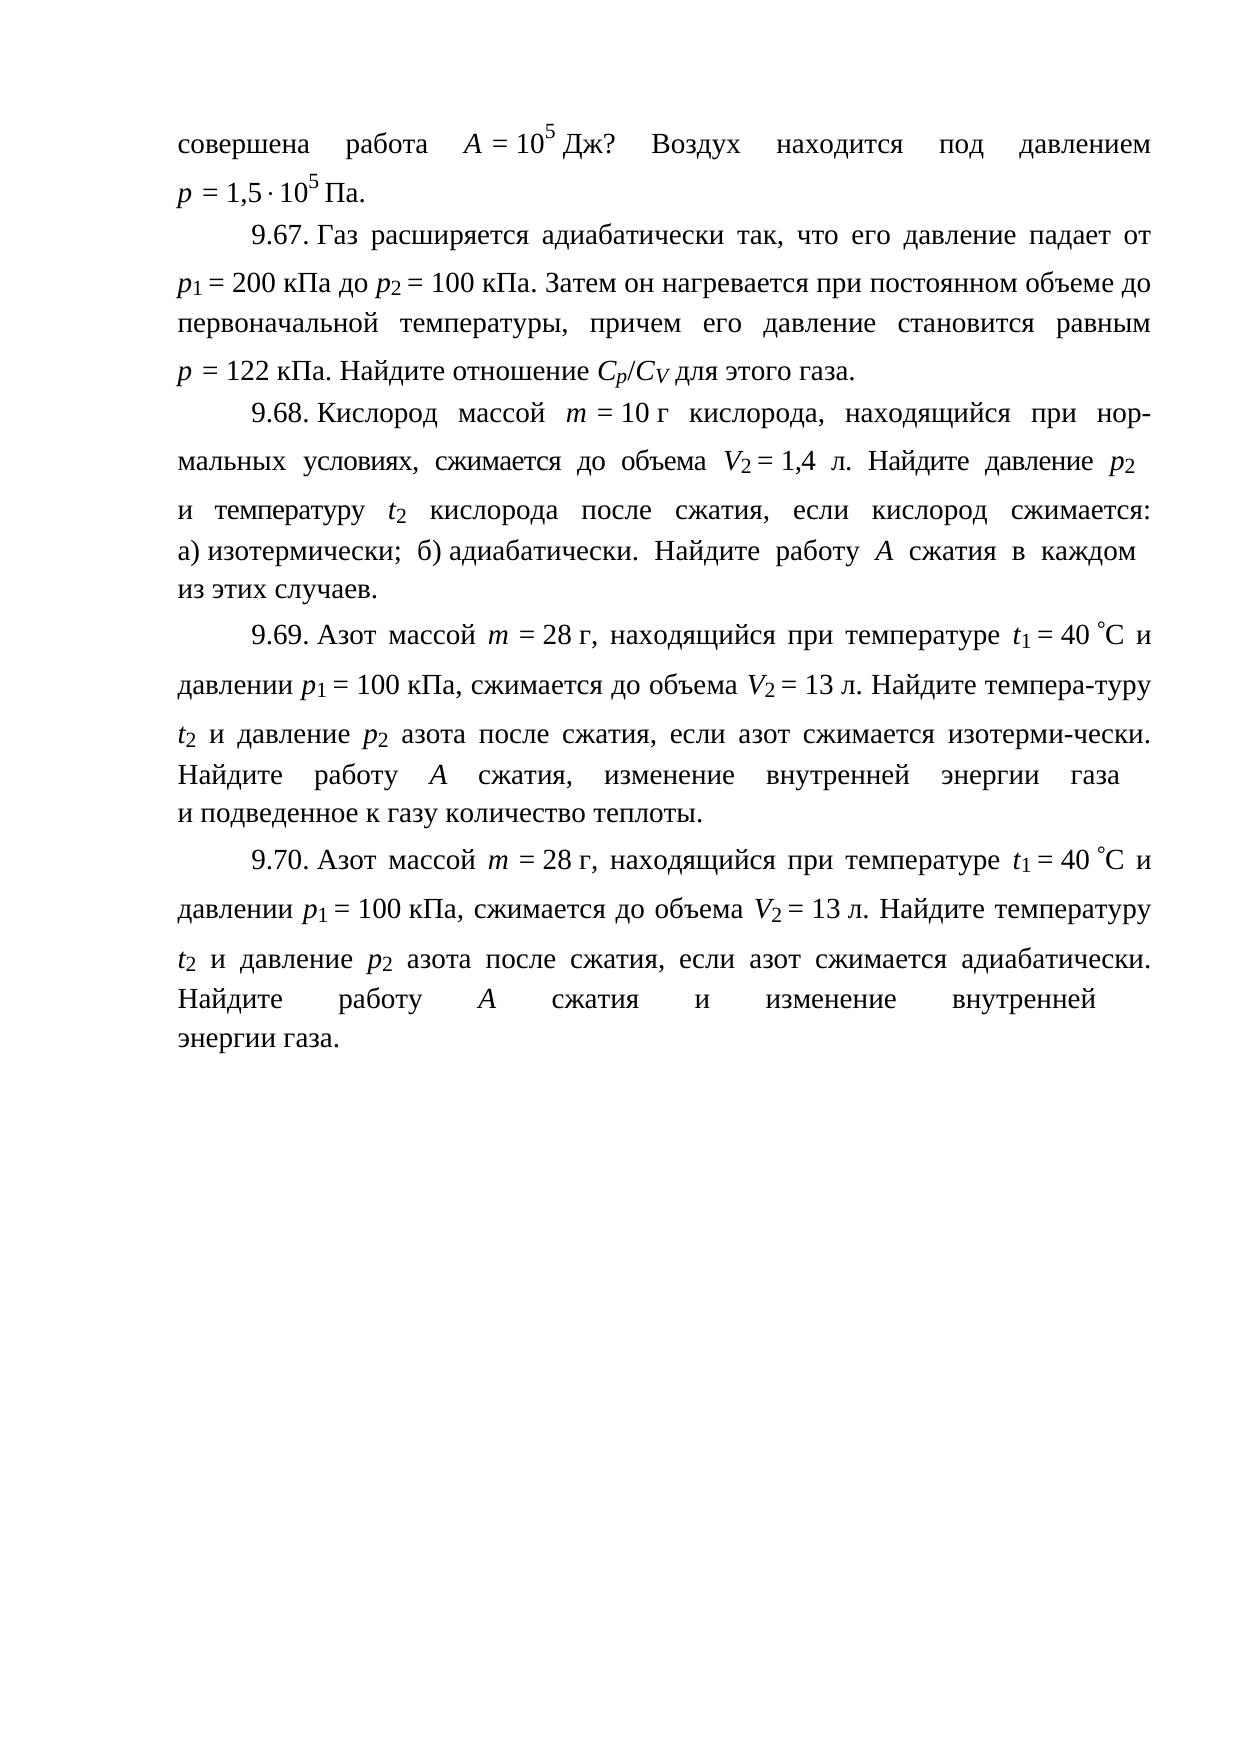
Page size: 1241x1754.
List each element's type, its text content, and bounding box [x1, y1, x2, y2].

text 9.70. Азот массой m = 28 г, находящийся при температуре t1 = 40 С и давлении р1 = 100 кПа, сжимается до объема V2 = 13 л. Найдите температуру t2 и давление р2 азота после сжатия, если азот сжимается адиабатически. Найдите работу А сжатия и изменение внутренней энергии газа. [177, 834, 1152, 1053]
text 9.69. Азот массой m = 28 г, находящийся при температуре t1 = 40 С и давлении р1 = 100 кПа, сжимается до объема V2 = 13 л. Найдите темпера-туру t2 и давление р2 азота после сжатия, если азот сжимается изотерми-чески. Найдите работу А сжатия, изменение внутренней энергии газа и подведенное к газу количество теплоты. [177, 610, 1152, 829]
text 9.68. Кислород массой m = 10 г кислорода, находящийся при нор-мальных условиях, сжимается до объема V2 = 1,4 л. Найдите давление р2 и температуру t2 кислорода после сжатия, если кислород сжимается: а) изотермически; б) адиабатически. Найдите работу А сжатия в каждом из этих случаев. [177, 395, 1152, 605]
text 9.67. Газ расширяется адиабатически так, что его давление падает от р1 = 200 кПа до р2 = 100 кПа. Затем он нагревается при постоянном объеме до первоначальной температуры, причем его давление становится равным р = 122 кПа. Найдите отношение Ср/СV для этого газа. [177, 217, 1152, 388]
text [177, 118, 1152, 211]
